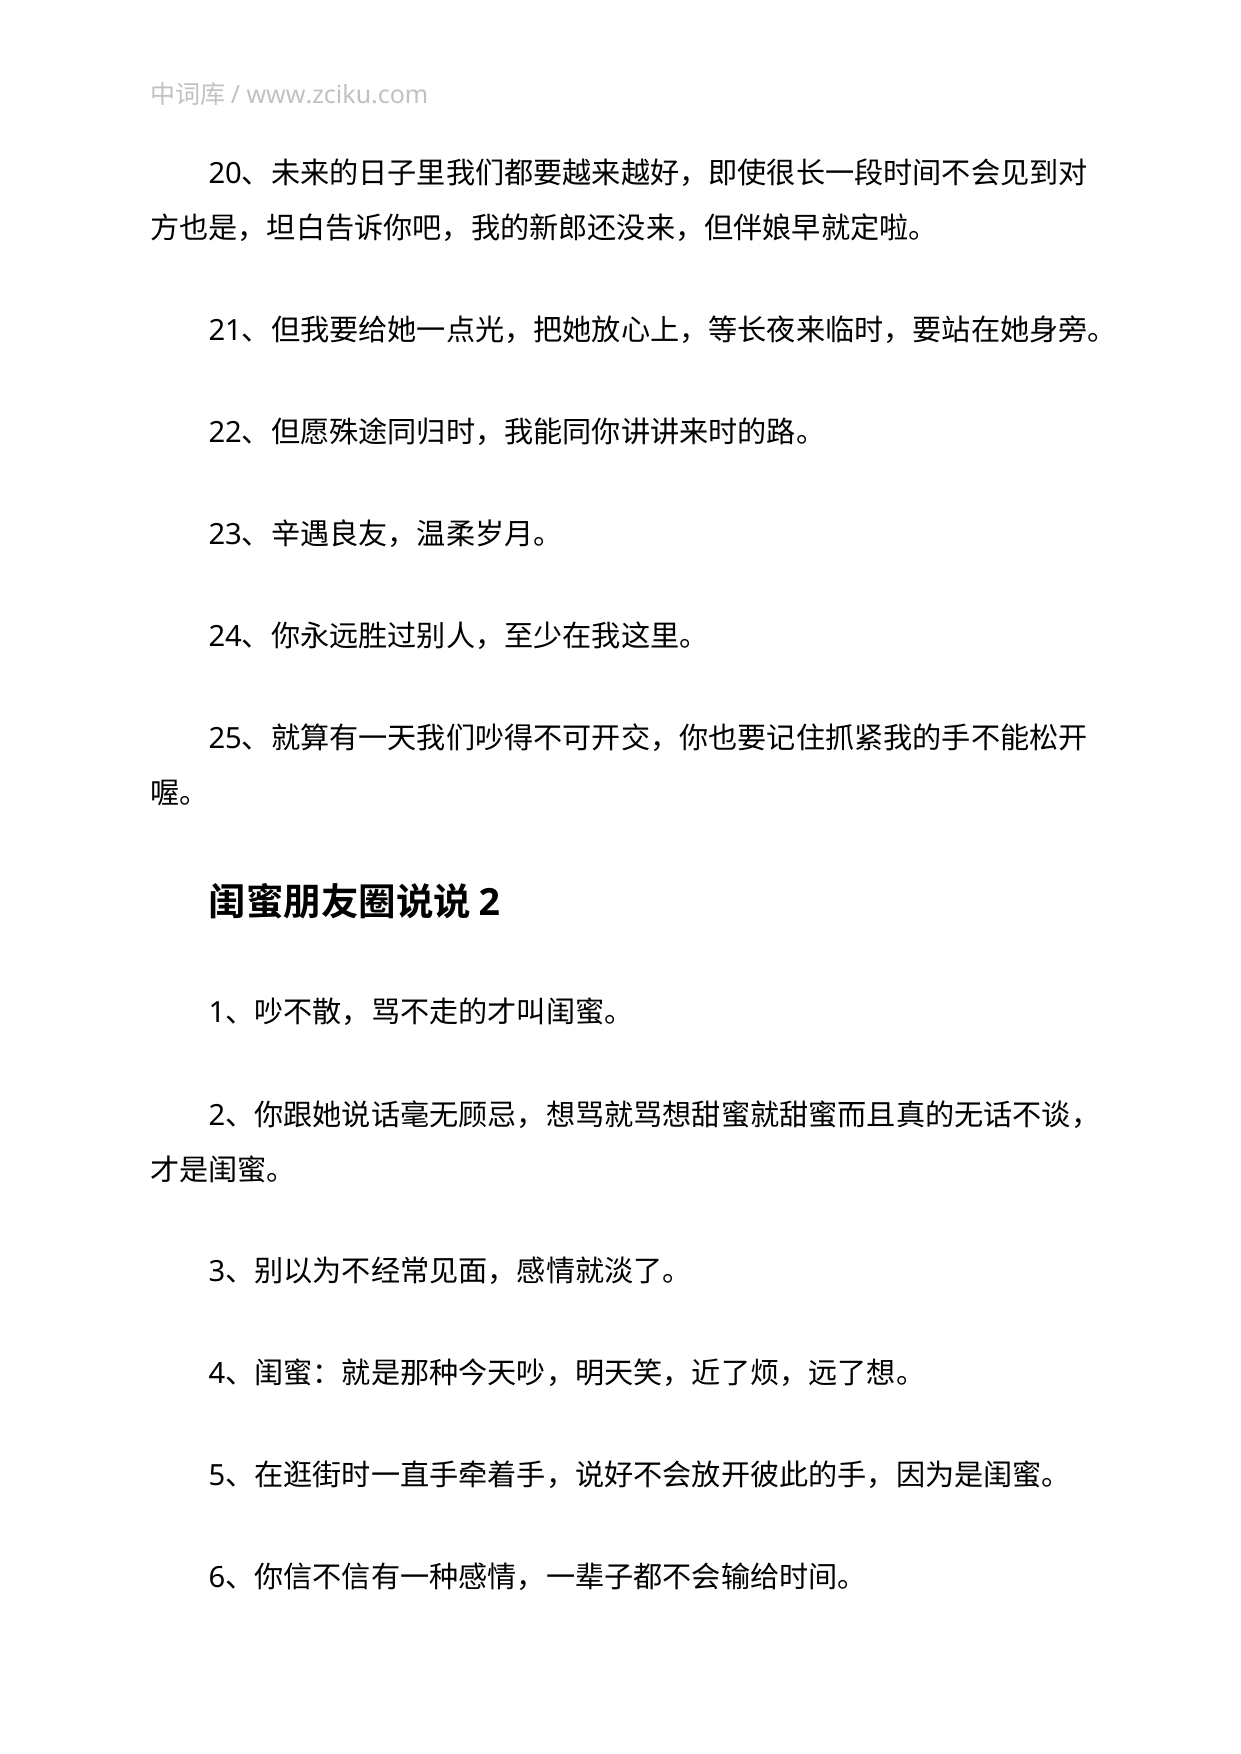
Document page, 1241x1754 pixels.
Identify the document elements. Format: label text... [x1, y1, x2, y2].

text 5、在逛街时一直手牵着手，说好不会放开彼此的手，因为是闺蜜。 [150, 1452, 1090, 1494]
text 22、但愿殊途同归时，我能同你讲讲来时的路。 [150, 409, 1090, 451]
text 20、未来的日子里我们都要越来越好，即使很长一段时间不会见到对方也是，坦白告诉你吧，我的新郎还没来，但伴娘早就定啦。 [150, 150, 1090, 247]
text 2、你跟她说话毫无顾忌，想骂就骂想甜蜜就甜蜜而且真的无话不谈，才是闺蜜。 [150, 1091, 1090, 1188]
text 3、别以为不经常见面，感情就淡了。 [150, 1248, 1090, 1290]
text 1、吵不散，骂不走的才叫闺蜜。 [150, 989, 1090, 1031]
text 23、辛遇良友，温柔岁月。 [150, 511, 1090, 553]
text 24、你永远胜过别人，至少在我这里。 [150, 613, 1090, 655]
text 6、你信不信有一种感情，一辈子都不会输给时间。 [150, 1554, 1090, 1596]
text 25、就算有一天我们吵得不可开交，你也要记住抓紧我的手不能松开喔。 [150, 715, 1090, 812]
text 4、闺蜜：就是那种今天吵，明天笑，近了烦，远了想。 [150, 1350, 1090, 1392]
text 闺蜜朋友圈说说2 [150, 871, 1090, 926]
text 21、但我要给她一点光，把她放心上，等长夜来临时，要站在她身旁。 [150, 307, 1090, 349]
